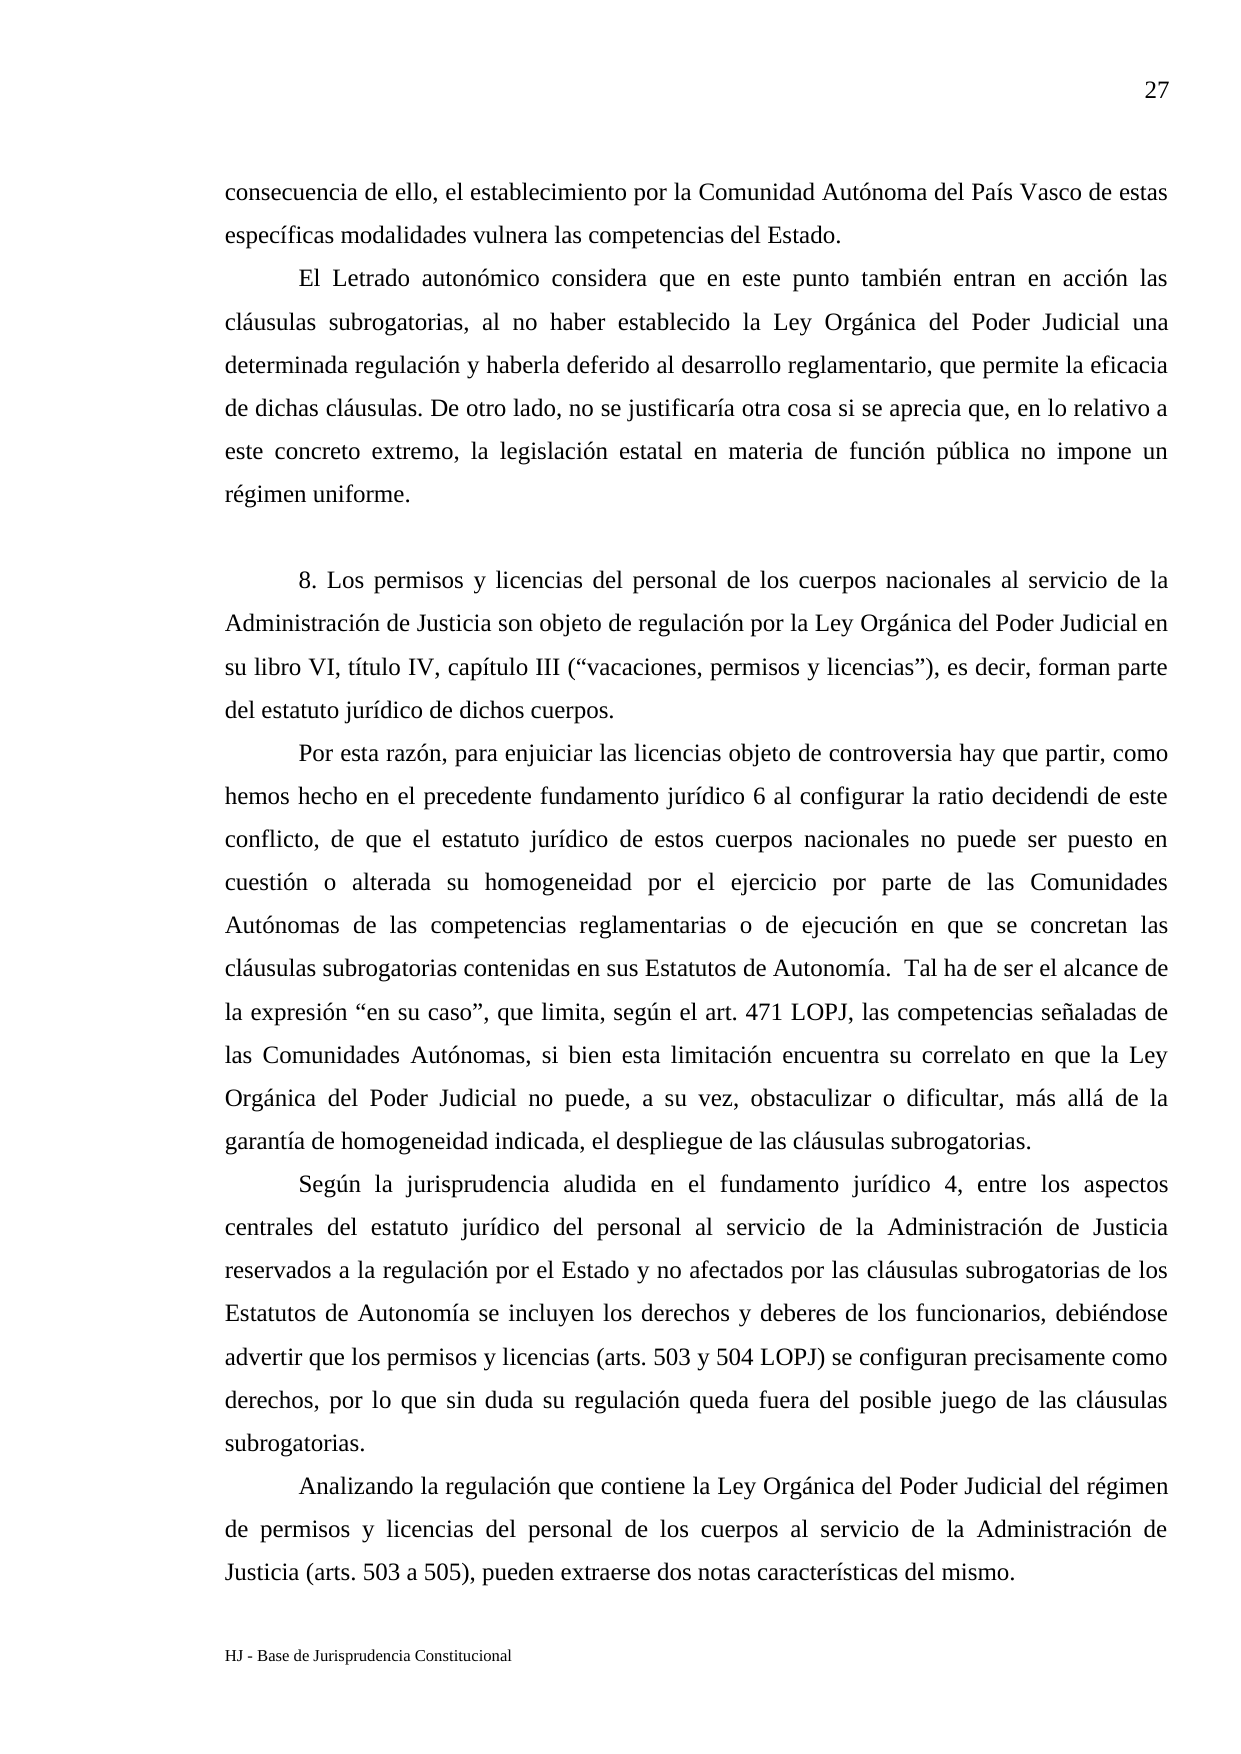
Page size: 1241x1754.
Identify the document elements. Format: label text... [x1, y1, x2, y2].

text Analizando la regulación que contiene la Ley Orgánica del Poder Judicial del régimen de permisos y licencias del personal de los cuerpos al servicio de la Administración de Justicia (arts. 503 a 505), pueden extraerse dos notas características del mismo. [224, 1471, 1169, 1586]
text Según la jurisprudencia aludida en el fundamento jurídico 4, entre los aspectos centrales del estatuto jurídico del personal al servicio de la Administración de Justicia reservados a la regulación por el Estado y no afectados por las cláusulas subrogatorias de los Estatutos de Autonomía se incluyen los derechos y deberes de los funcionarios, debiéndose advertir que los permisos y licencias (arts. 503 y 504 LOPJ) se configuran precisamente como derechos, por lo que sin duda su regulación queda fuera del posible juego de las cláusulas subrogatorias. [224, 1169, 1169, 1457]
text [224, 177, 1169, 249]
text 8. Los permisos y licencias del personal de los cuerpos nacionales al servicio de la Administración de Justicia son objeto de regulación por la Ley Orgánica del Poder Judicial en su libro VI, título IV, capítulo III (“vacaciones, permisos y licencias”), es decir, forman parte del estatuto jurídico de dichos cuerpos. [224, 565, 1169, 723]
text Por esta razón, para enjuiciar las licencias objeto de controversia hay que partir, como hemos hecho en el precedente fundamento jurídico 6 al configurar la ratio decidendi de este conflicto, de que el estatuto jurídico de estos cuerpos nacionales no puede ser puesto en cuestión o alterada su homogeneidad por el ejercicio por parte de las Comunidades Autónomas de las competencias reglamentarias o de ejecución en que se concretan las cláusulas subrogatorias contenidas en sus Estatutos de Autonomía. Tal ha de ser el alcance de la expresión “en su caso”, que limita, según el art. 471 LOPJ, las competencias señaladas de las Comunidades Autónomas, si bien esta limitación encuentra su correlato en que la Ley Orgánica del Poder Judicial no puede, a su vez, obstaculizar o dificultar, más allá de la garantía de homogeneidad indicada, el despliegue de las cláusulas subrogatorias. [224, 738, 1169, 1155]
text El Letrado autonómico considera que en este punto también entran en acción las cláusulas subrogatorias, al no haber establecido la Ley Orgánica del Poder Judicial una determinada regulación y haberla deferido al desarrollo reglamentario, que permite la eficacia de dichas cláusulas. De otro lado, no se justificaría otra cosa si se aprecia que, en lo relativo a este concreto extremo, la legislación estatal en materia de función pública no impone un régimen uniforme. [224, 263, 1169, 508]
